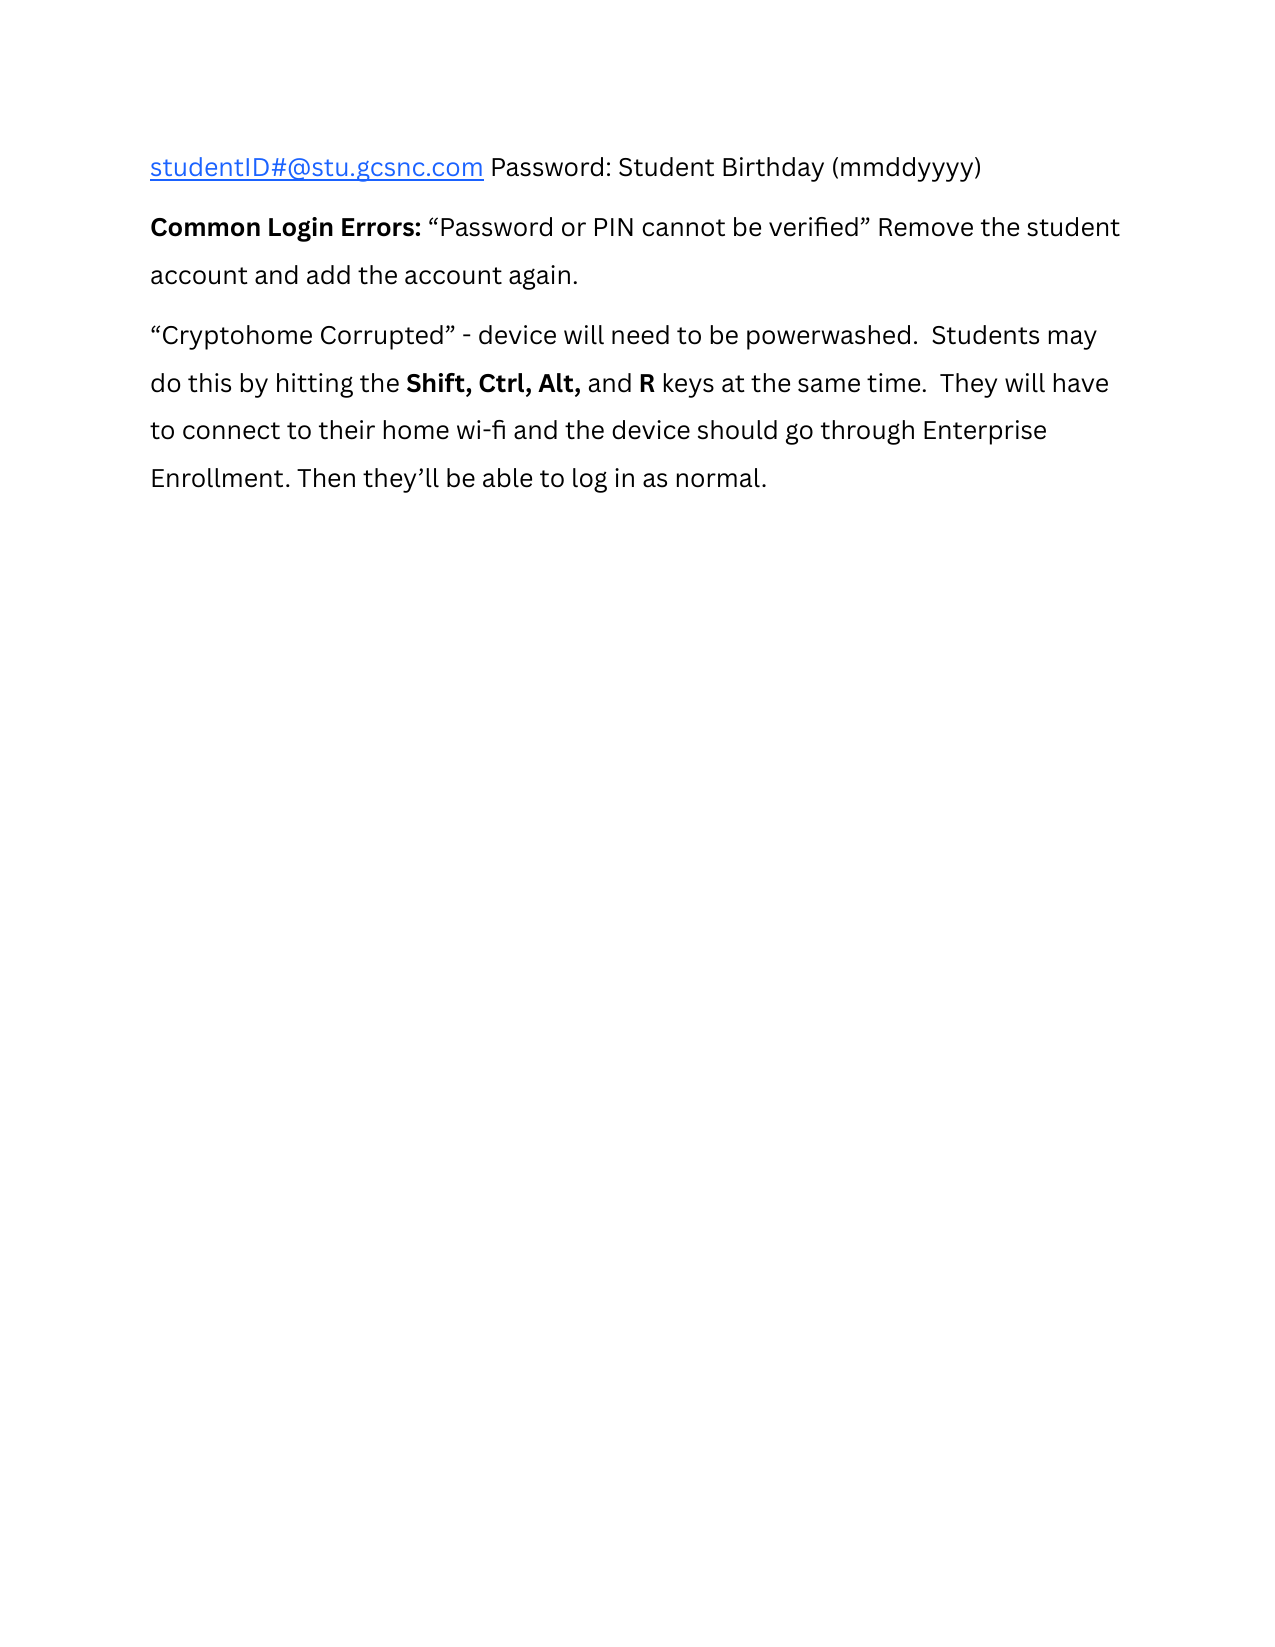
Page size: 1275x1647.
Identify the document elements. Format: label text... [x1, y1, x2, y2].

text Microsoft Office Portal: www.microsoft365.com Username & Email: studentID#@stu.gcsnc.com Password: Student Birthday (mmddyyyy) [150, 150, 1125, 232]
text Common Login Errors: “Password or PIN cannot be verified” Remove the student account and add the account again. [150, 258, 1125, 339]
text “Cryptohome Corrupted” - device will need to be powerwashed. Students may do this by hitting the Shift, Ctrl, Alt, and R keys at the same time. They will have to connect to their home wi-fi and the device should go through Enterprise Enrollment. Then they’ll be able to log in as normal. [150, 365, 1125, 542]
